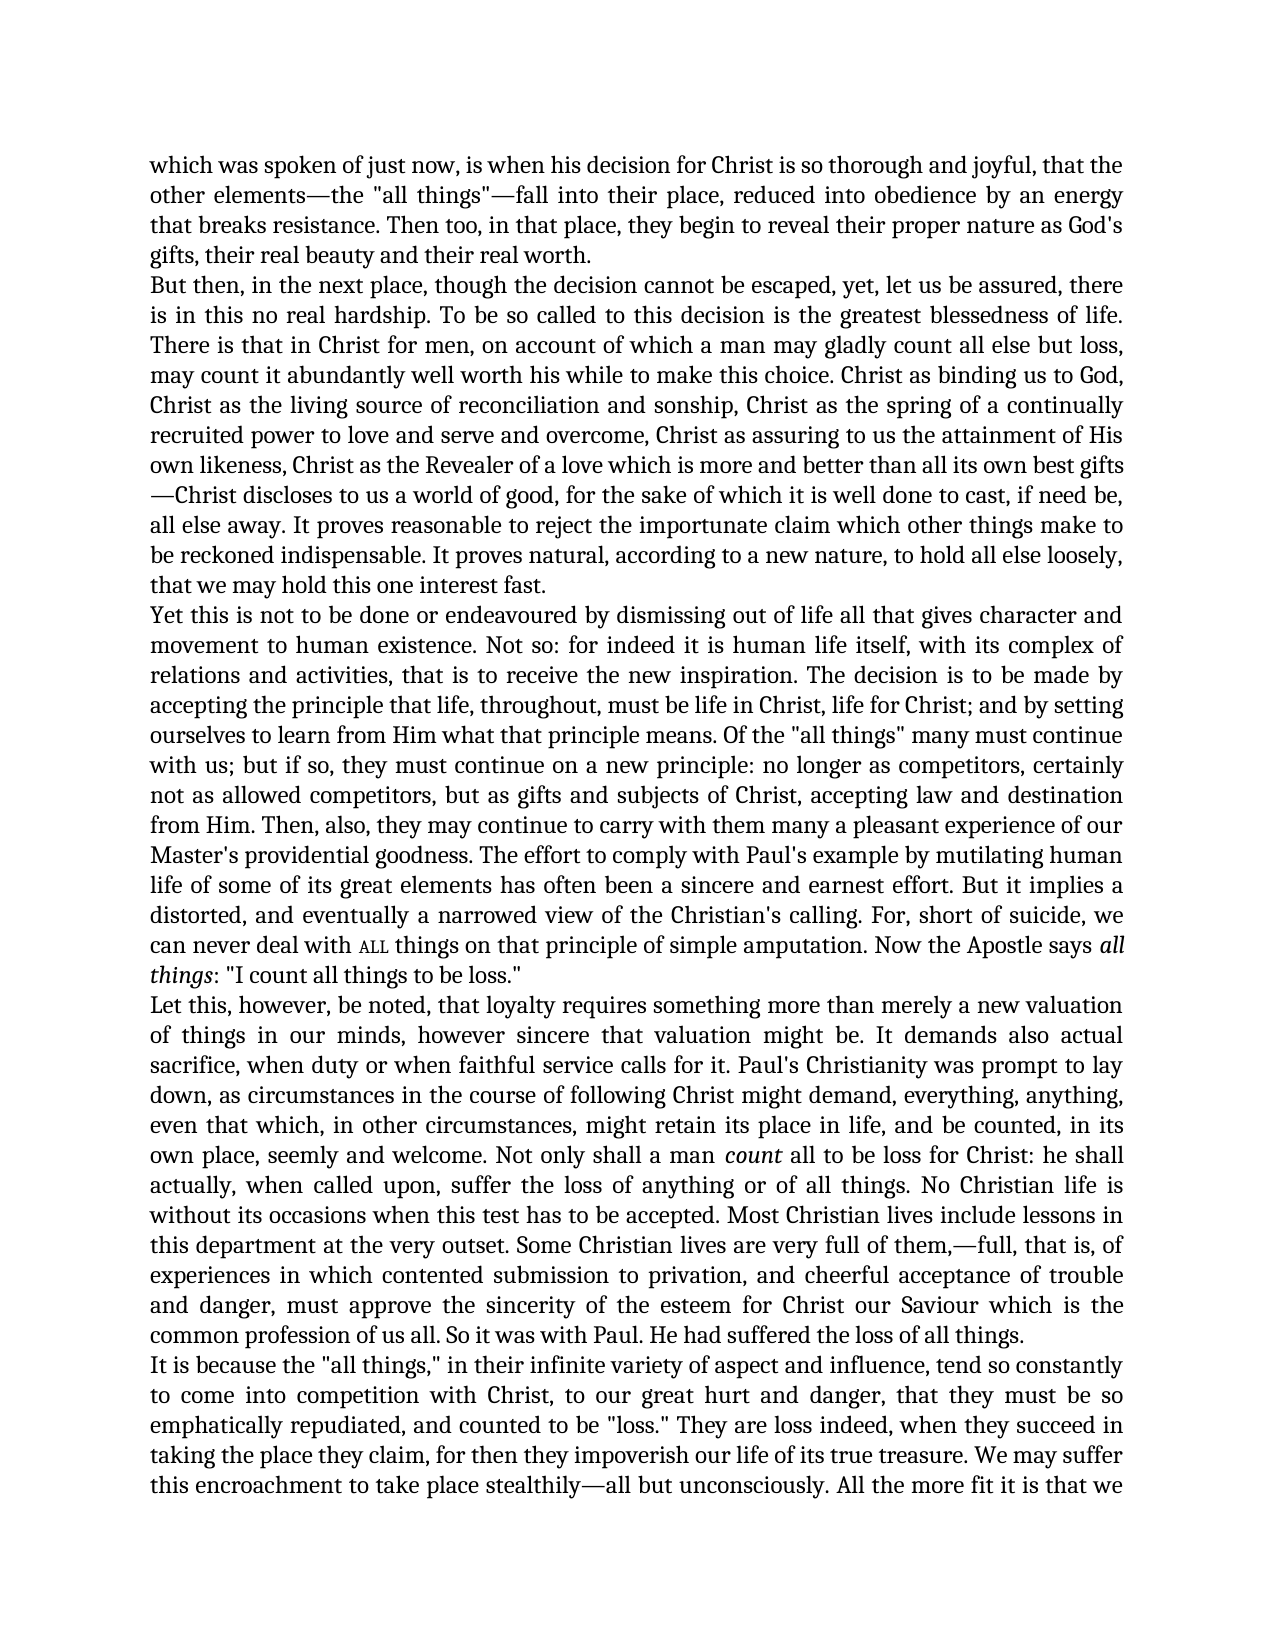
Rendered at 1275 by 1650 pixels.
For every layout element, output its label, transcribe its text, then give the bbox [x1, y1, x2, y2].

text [150, 1350, 1125, 1500]
text Yet this is not to be done or endeavoured by dismissing out of life all that gives character and movement to human existence. Not so: for indeed it is human life itself, with its complex of relations and activities, that is to receive the new inspiration. The decision is to be made by accepting the principle that life, throughout, must be life in Christ, life for Christ; and by setting ourselves to learn from Him what that principle means. Of the "all things" many must continue with us; but if so, they must continue on a new principle: no longer as competitors, certainly not as allowed competitors, but as gifts and subjects of Christ, accepting law and destination from Him. Then, also, they may continue to carry with them many a pleasant experience of our Master's providential goodness. The effort to comply with Paul's example by mutilating human life of some of its great elements has often been a sincere and earnest effort. But it implies a distorted, and eventually a narrowed view of the Christian's calling. For, short of suicide, we can never deal with ALL things on that principle of simple amputation. Now the Apostle says all things: "I count all things to be loss." [150, 600, 1125, 990]
text Let this, however, be noted, that loyalty requires something more than merely a new valuation of things in our minds, however sincere that valuation might be. It demands also actual sacrifice, when duty or when faithful service calls for it. Paul's Christianity was prompt to lay down, as circumstances in the course of following Christ might demand, everything, anything, even that which, in other circumstances, might retain its place in life, and be counted, in its own place, seemly and welcome. Not only shall a man count all to be loss for Christ: he shall actually, when called upon, suffer the loss of anything or of all things. No Christian life is without its occasions when this test has to be accepted. Most Christian lives include lessons in this department at the very outset. Some Christian lives are very full of them,—full, that is, of experiences in which contented submission to privation, and cheerful acceptance of trouble and danger, must approve the sincerity of the esteem for Christ our Saviour which is the common profession of us all. So it was with Paul. He had suffered the loss of all things. [150, 990, 1125, 1350]
text But then, in the next place, though the decision cannot be escaped, yet, let us be assured, there is in this no real hardship. To be so called to this decision is the greatest blessedness of life. There is that in Christ for men, on account of which a man may gladly count all else but loss, may count it abundantly well worth his while to make this choice. Christ as binding us to God, Christ as the living source of reconciliation and sonship, Christ as the spring of a continually recruited power to love and serve and overcome, Christ as assuring to us the attainment of His own likeness, Christ as the Revealer of a love which is more and better than all its own best gifts—Christ discloses to us a world of good, for the sake of which it is well done to cast, if need be, all else away. It proves reasonable to reject the importunate claim which other things make to be reckoned indispensable. It proves natural, according to a new nature, to hold all else loosely, that we may hold this one interest fast. [150, 270, 1125, 600]
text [150, 150, 1125, 270]
